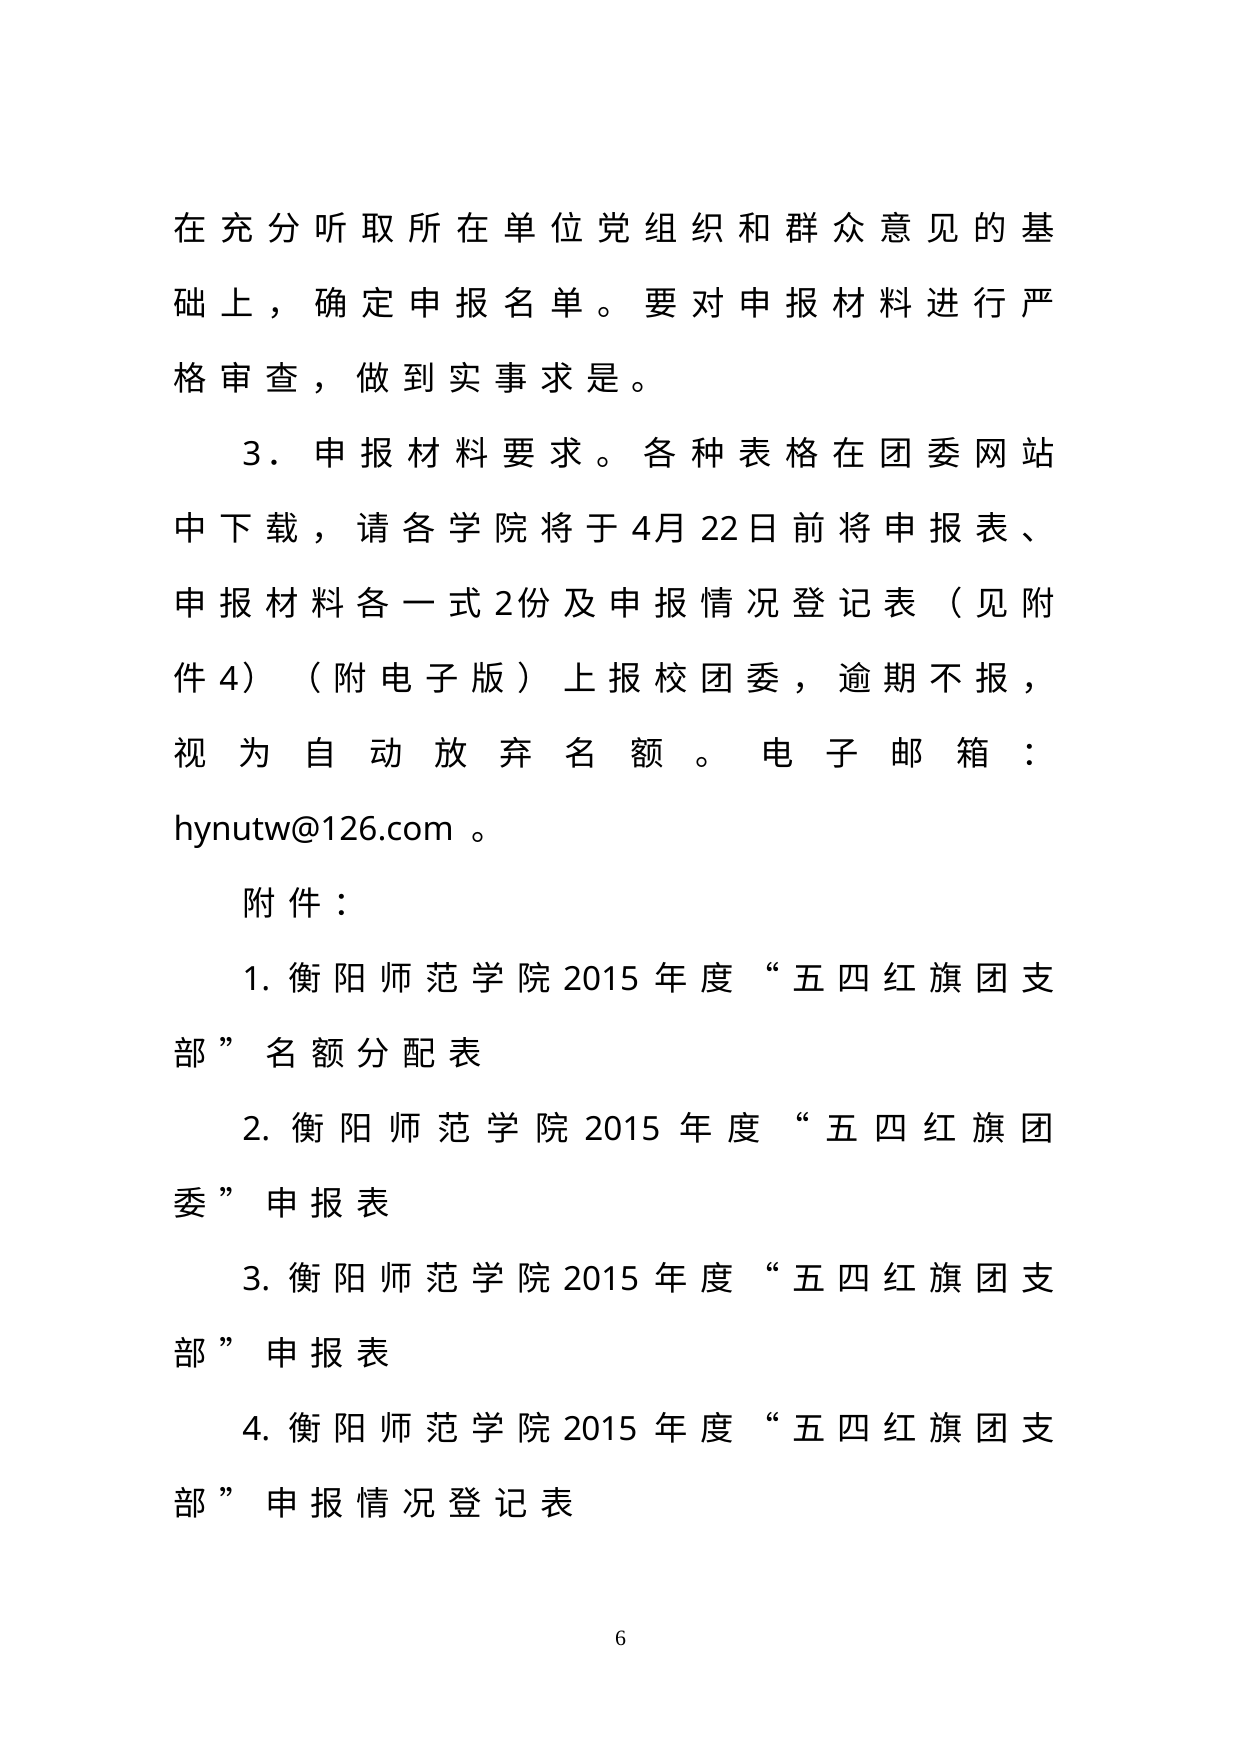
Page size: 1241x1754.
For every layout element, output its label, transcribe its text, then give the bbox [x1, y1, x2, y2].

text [173, 189, 1067, 414]
text 3．申报材料要求。各种表格在团委网站中下载，请各学院将于4月22日前将申报表、申报材料各一式2份及申报情况登记表（见附件4）（附电子版）上报校团委，逾期不报，视为自动放弃名额。电子邮箱：hynutw@126.com。 [173, 414, 1067, 864]
text 4.衡阳师范学院2015年度“五四红旗团支部”申报情况登记表 [173, 1389, 1067, 1539]
text 附件： [173, 864, 1067, 939]
text 3.衡阳师范学院2015年度“五四红旗团支部”申报表 [173, 1239, 1067, 1389]
text 2.衡阳师范学院2015年度“五四红旗团委”申报表 [173, 1089, 1067, 1239]
text 1.衡阳师范学院2015年度“五四红旗团支部”名额分配表 [173, 939, 1067, 1089]
